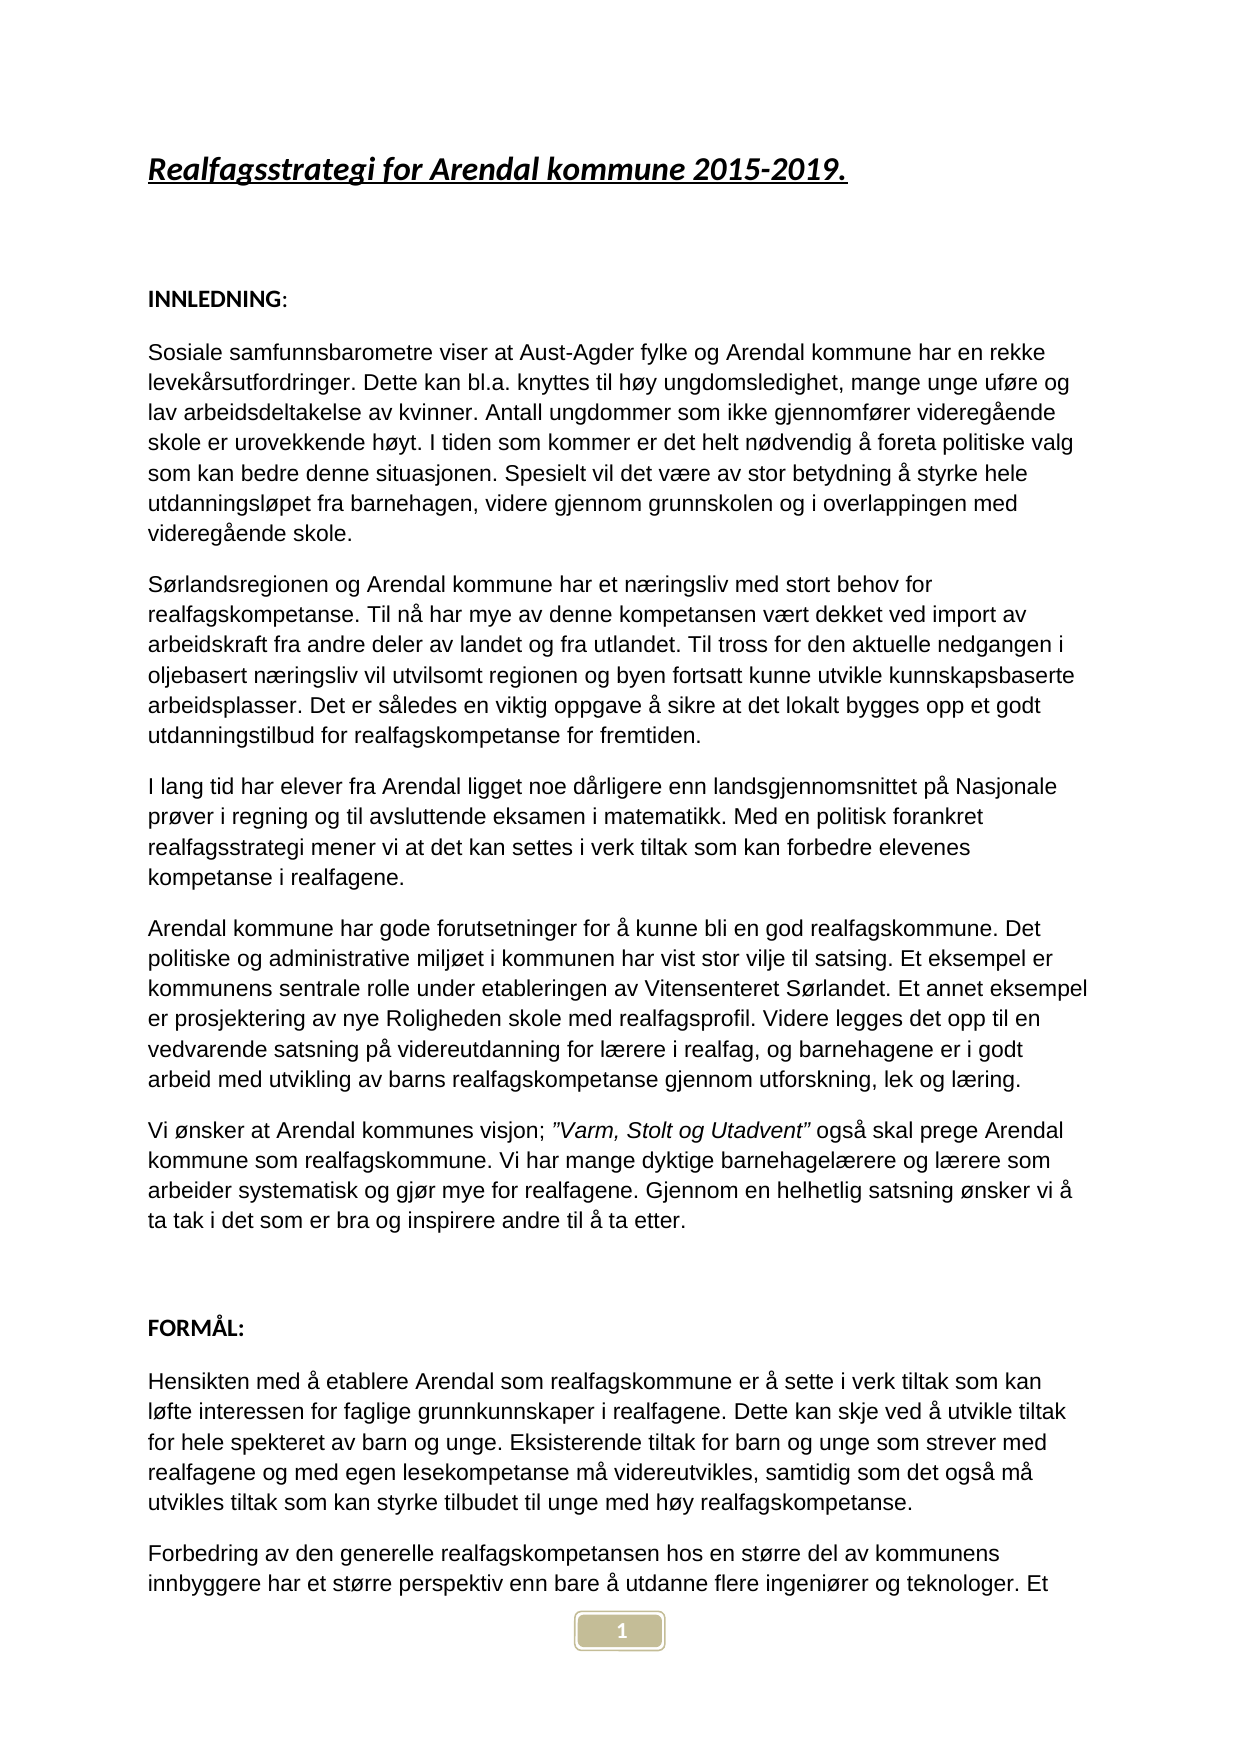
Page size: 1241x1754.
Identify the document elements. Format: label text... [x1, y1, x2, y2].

text Sosiale samfunnsbarometre viser at Aust-Agder fylke og Arendal kommune har en rekke levekårsutfordringer. Dette kan bl.a. knyttes til høy ungdomsledighet, mange unge uføre og lav arbeidsdeltakelse av kvinner. Antall ungdommer som ikke gjennomfører videregående skole er urovekkende høyt. I tiden som kommer er det helt nødvendig å foreta politiske valg som kan bedre denne situasjonen. Spesielt vil det være av stor betydning å styrke hele utdanningsløpet fra barnehagen, videre gjennom grunnskolen og i overlappingen med videregående skole. [148, 339, 1093, 546]
text I lang tid har elever fra Arendal ligget noe dårligere enn landsgjennomsnittet på Nasjonale prøver i regning og til avsluttende eksamen i matematikk. Med en politisk forankret realfagsstrategi mener vi at det kan settes i verk tiltak som kan forbedre elevenes kompetanse i realfagene. [148, 773, 1093, 890]
text Vi ønsker at Arendal kommunes visjon; ”Varm, Stolt og Utadvent” også skal prege Arendal kommune som realfagskommune. Vi har mange dyktige barnehagelærere og lærere som arbeider systematisk og gjør mye for realfagene. Gjennom en helhetlig satsning ønsker vi å ta tak i det som er bra og inspirere andre til å ta etter. [148, 1117, 1093, 1234]
text Realfagsstrategi for Arendal kommune 2015-2019. [148, 148, 1093, 188]
text Sørlandsregionen og Arendal kommune har et næringsliv med stort behov for realfagskompetanse. Til nå har mye av denne kompetansen vært dekket ved import av arbeidskraft fra andre deler av landet og fra utlandet. Til tross for den aktuelle nedgangen i oljebasert næringsliv vil utvilsomt regionen og byen fortsatt kunne utvikle kunnskapsbaserte arbeidsplasser. Det er således en viktig oppgave å sikre at det lokalt bygges opp et godt utdanningstilbud for realfagskompetanse for fremtiden. [148, 571, 1093, 748]
text Hensikten med å etablere Arendal som realfagskommune er å sette i verk tiltak som kan løfte interessen for faglige grunnkunnskaper i realfagene. Dette kan skje ved å utvikle tiltak for hele spekteret av barn og unge. Eksisterende tiltak for barn og unge som strever med realfagene og med egen lesekompetanse må videreutvikles, samtidig som det også må utvikles tiltak som kan styrke tilbudet til unge med høy realfagskompetanse. [148, 1368, 1093, 1515]
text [148, 1540, 1093, 1597]
text INNLEDNING: [148, 283, 1093, 313]
text FORMÅL: [148, 1312, 1093, 1343]
text Arendal kommune har gode forutsetninger for å kunne bli en god realfagskommune. Det politiske og administrative miljøet i kommunen har vist stor vilje til satsing. Et eksempel er kommunens sentrale rolle under etableringen av Vitensenteret Sørlandet. Et annet eksempel er prosjektering av nye Roligheden skole med realfagsprofil. Videre legges det opp til en vedvarende satsning på videreutdanning for lærere i realfag, og barnehagene er i godt arbeid med utvikling av barns realfagskompetanse gjennom utforskning, lek og læring. [148, 915, 1093, 1092]
